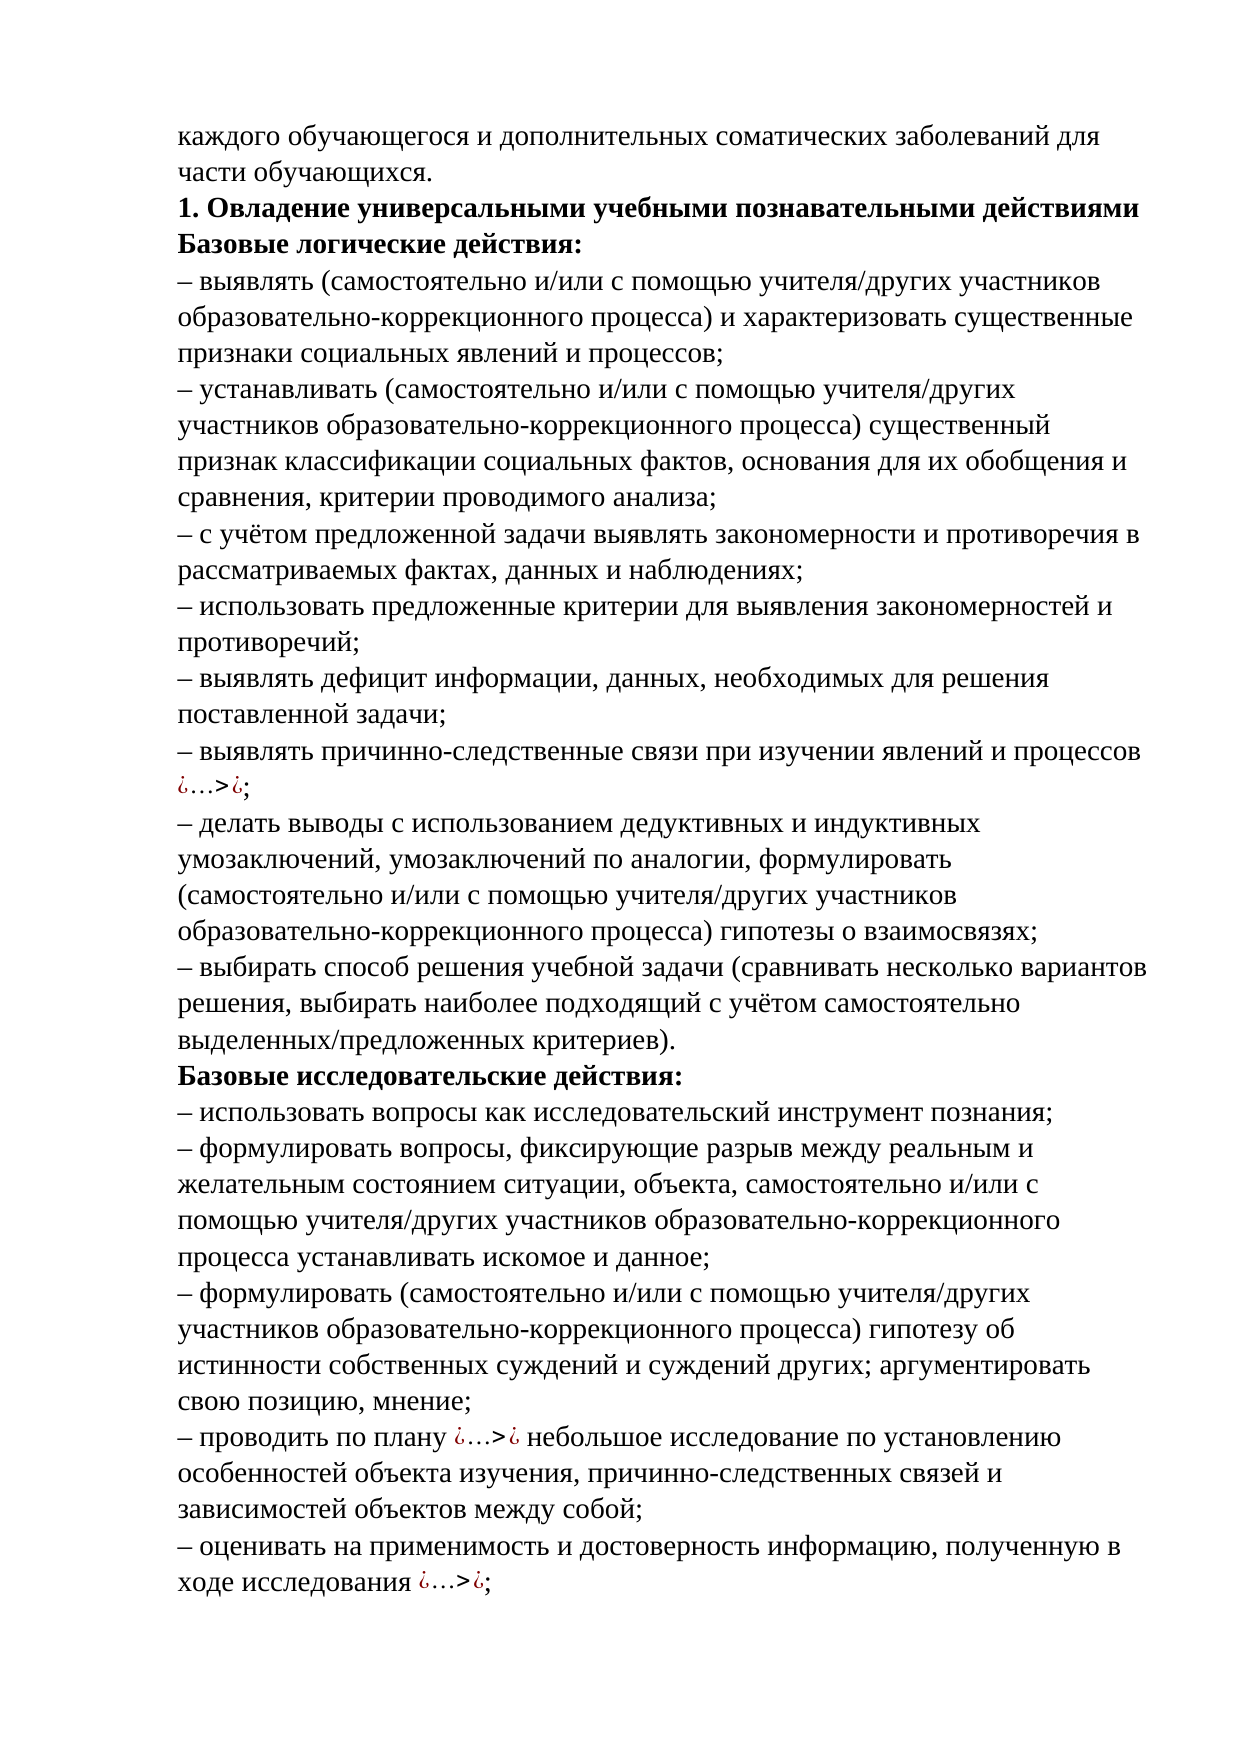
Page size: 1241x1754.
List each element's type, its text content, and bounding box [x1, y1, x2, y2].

text – использовать вопросы как исследовательский инструмент познания; [177, 1094, 1152, 1128]
text – выявлять дефицит информации, данных, необходимых для решения поставленной задачи; [177, 660, 1152, 730]
text – проводить по плану небольшое исследование по установлению особенностей объекта изучения, причинно-следственных связей и зависимостей объектов между собой; [177, 1419, 1152, 1525]
text – устанавливать (самостоятельно и/или с помощью учителя/других участников образовательно-коррекционного процесса) существенный признак классификации социальных фактов, основания для их обобщения и сравнения, критерии проводимого анализа; [177, 371, 1152, 513]
text Базовые логические действия: [177, 227, 1152, 260]
text – оценивать на применимость и достоверность информацию, полученную в ходе исследования ; [177, 1528, 1152, 1597]
text (самостоятельно и/или с помощью учителя/других участников образовательно-коррекционного процесса) гипотезы о взаимосвязях; [177, 877, 1152, 947]
text – с учётом предложенной задачи выявлять закономерности и противоречия в рассматриваемых фактах, данных и наблюдениях; [177, 516, 1152, 585]
text – использовать предложенные критерии для выявления закономерностей и противоречий; [177, 588, 1152, 658]
text – выявлять (самостоятельно и/или с помощью учителя/других участников образовательно-коррекционного процесса) и характеризовать существенные признаки социальных явлений и процессов; [177, 263, 1152, 368]
text – формулировать вопросы, фиксирующие разрыв между реальным и желательным состоянием ситуации, объекта, самостоятельно и/или с помощью учителя/других участников образовательно-коррекционного процесса устанавливать искомое и данное; [177, 1130, 1152, 1272]
text Базовые исследовательские действия: [177, 1058, 1152, 1091]
text 1. Овладение универсальными учебными познавательными действиями [177, 190, 1152, 224]
text – выявлять причинно-следственные связи при изучении явлений и процессов ; [177, 733, 1152, 802]
text – делать выводы с использованием дедуктивных и индуктивных умозаключений, умозаключений по аналогии, формулировать [177, 805, 1152, 874]
text – формулировать (самостоятельно и/или с помощью учителя/других участников образовательно-коррекционного процесса) гипотезу об истинности собственных суждений и суждений других; аргументировать свою позицию, мнение; [177, 1275, 1152, 1417]
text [177, 118, 1152, 188]
text – выбирать способ решения учебной задачи (сравнивать несколько вариантов решения, выбирать наиболее подходящий с учётом самостоятельно выделенных/предложенных критериев). [177, 949, 1152, 1055]
